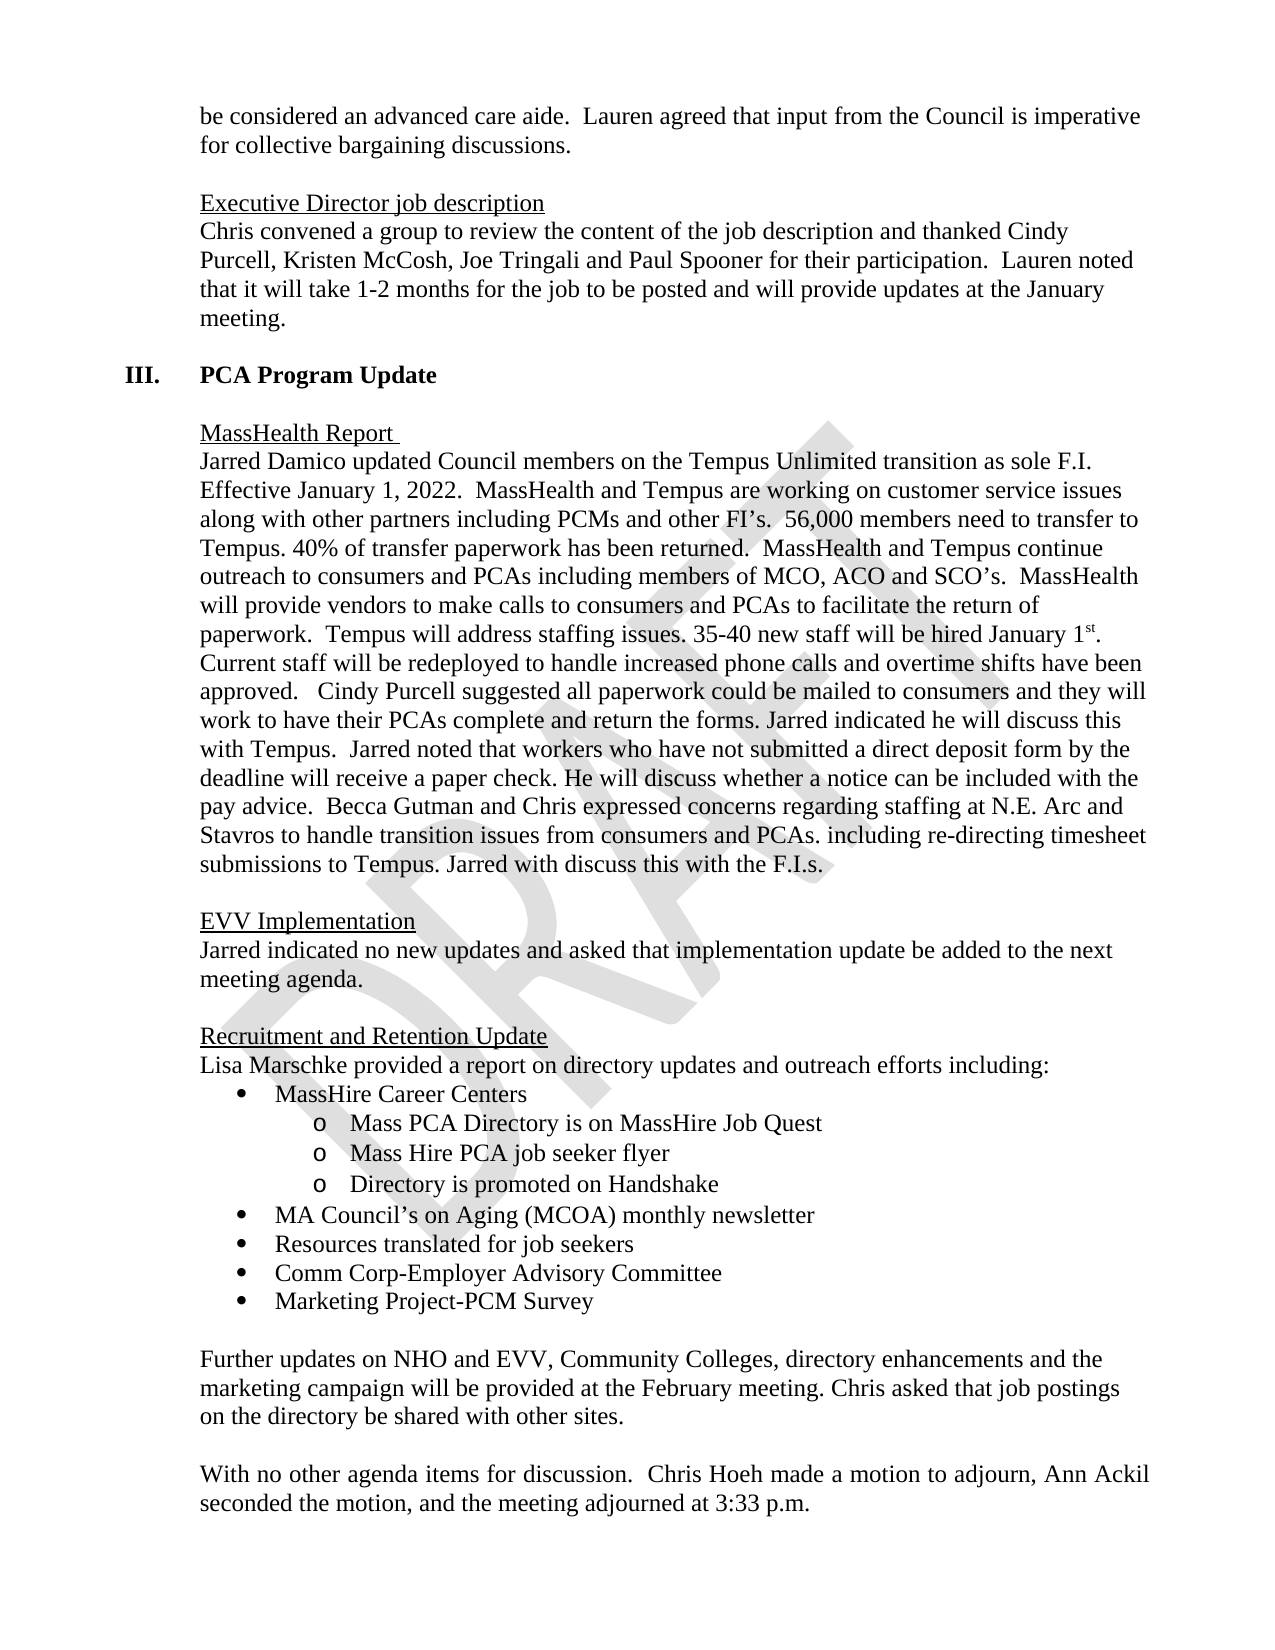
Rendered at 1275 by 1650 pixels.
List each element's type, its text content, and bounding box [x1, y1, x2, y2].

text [199, 101, 1151, 159]
text Chris convened a group to review the content of the job description and thanked Cindy Purcell, Kristen McCosh, Joe Tringali and Paul Spooner for their participation. Lauren noted that it will take 1-2 months for the job to be posted and will provide updates at the January meeting. [199, 216, 1151, 331]
list Marketing Project-PCM Survey [237, 1286, 1151, 1315]
list MA Council’s on Aging (MCOA) monthly newsletter [237, 1200, 1151, 1229]
text Further updates on NHO and EVV, Community Colleges, directory enhancements and the marketing campaign will be provided at the February meeting. Chris asked that job postings on the directory be shared with other sites. [199, 1344, 1151, 1430]
text MassHealth Report [124, 418, 1151, 446]
text Lisa Marschke provided a report on directory updates and outreach efforts including: [199, 1050, 1151, 1079]
text Jarred indicated no new updates and asked that implementation update be added to the next meeting agenda. [199, 935, 1151, 993]
text Jarred Damico updated Council members on the Tempus Unlimited transition as sole F.I. Effective January 1, 2022. MassHealth and Tempus are working on customer service issues along with other partners including PCMs and other FI’s. 56,000 members need to transfer to Tempus. 40% of transfer paperwork has been returned. MassHealth and Tempus continue outreach to consumers and PCAs including members of MCO, ACO and SCO’s. MassHealth will provide vendors to make calls to consumers and PCAs to facilitate the return of paperwork. Tempus will address staffing issues. 35-40 new staff will be hired January 1st. Current staff will be redeployed to handle increased phone calls and overtime shifts have been approved. Cindy Purcell suggested all paperwork could be mailed to consumers and they will work to have their PCAs complete and return the forms. Jarred indicated he will discuss this with Tempus. Jarred noted that workers who have not submitted a direct deposit form by the deadline will receive a paper check. He will discuss whether a notice can be included with the pay advice. Becca Gutman and Chris expressed concerns regarding staffing at N.E. Arc and Stavros to handle transition issues from consumers and PCAs. including re-directing timesheet submissions to Tempus. Jarred with discuss this with the F.I.s. [199, 446, 1151, 878]
list Comm Corp-Employer Advisory Committee [237, 1258, 1151, 1286]
text With no other agenda items for discussion. Chris Hoeh made a motion to adjourn, Ann Ackil seconded the motion, and the meeting adjourned at 3:33 p.m. [199, 1459, 1151, 1516]
text EVV Implementation [199, 906, 1151, 935]
list MassHire Career Centers [237, 1079, 1151, 1108]
text Executive Director job description [199, 188, 1151, 216]
text Recruitment and Retention Update [124, 1021, 1151, 1050]
list Directory is promoted on Handshake [312, 1169, 1151, 1200]
list Resources translated for job seekers [237, 1229, 1151, 1258]
list Mass PCA Directory is on MassHire Job Quest [312, 1108, 1151, 1138]
list Mass Hire PCA job seeker flyer [312, 1138, 1151, 1169]
list PCA Program Update [124, 360, 1151, 389]
